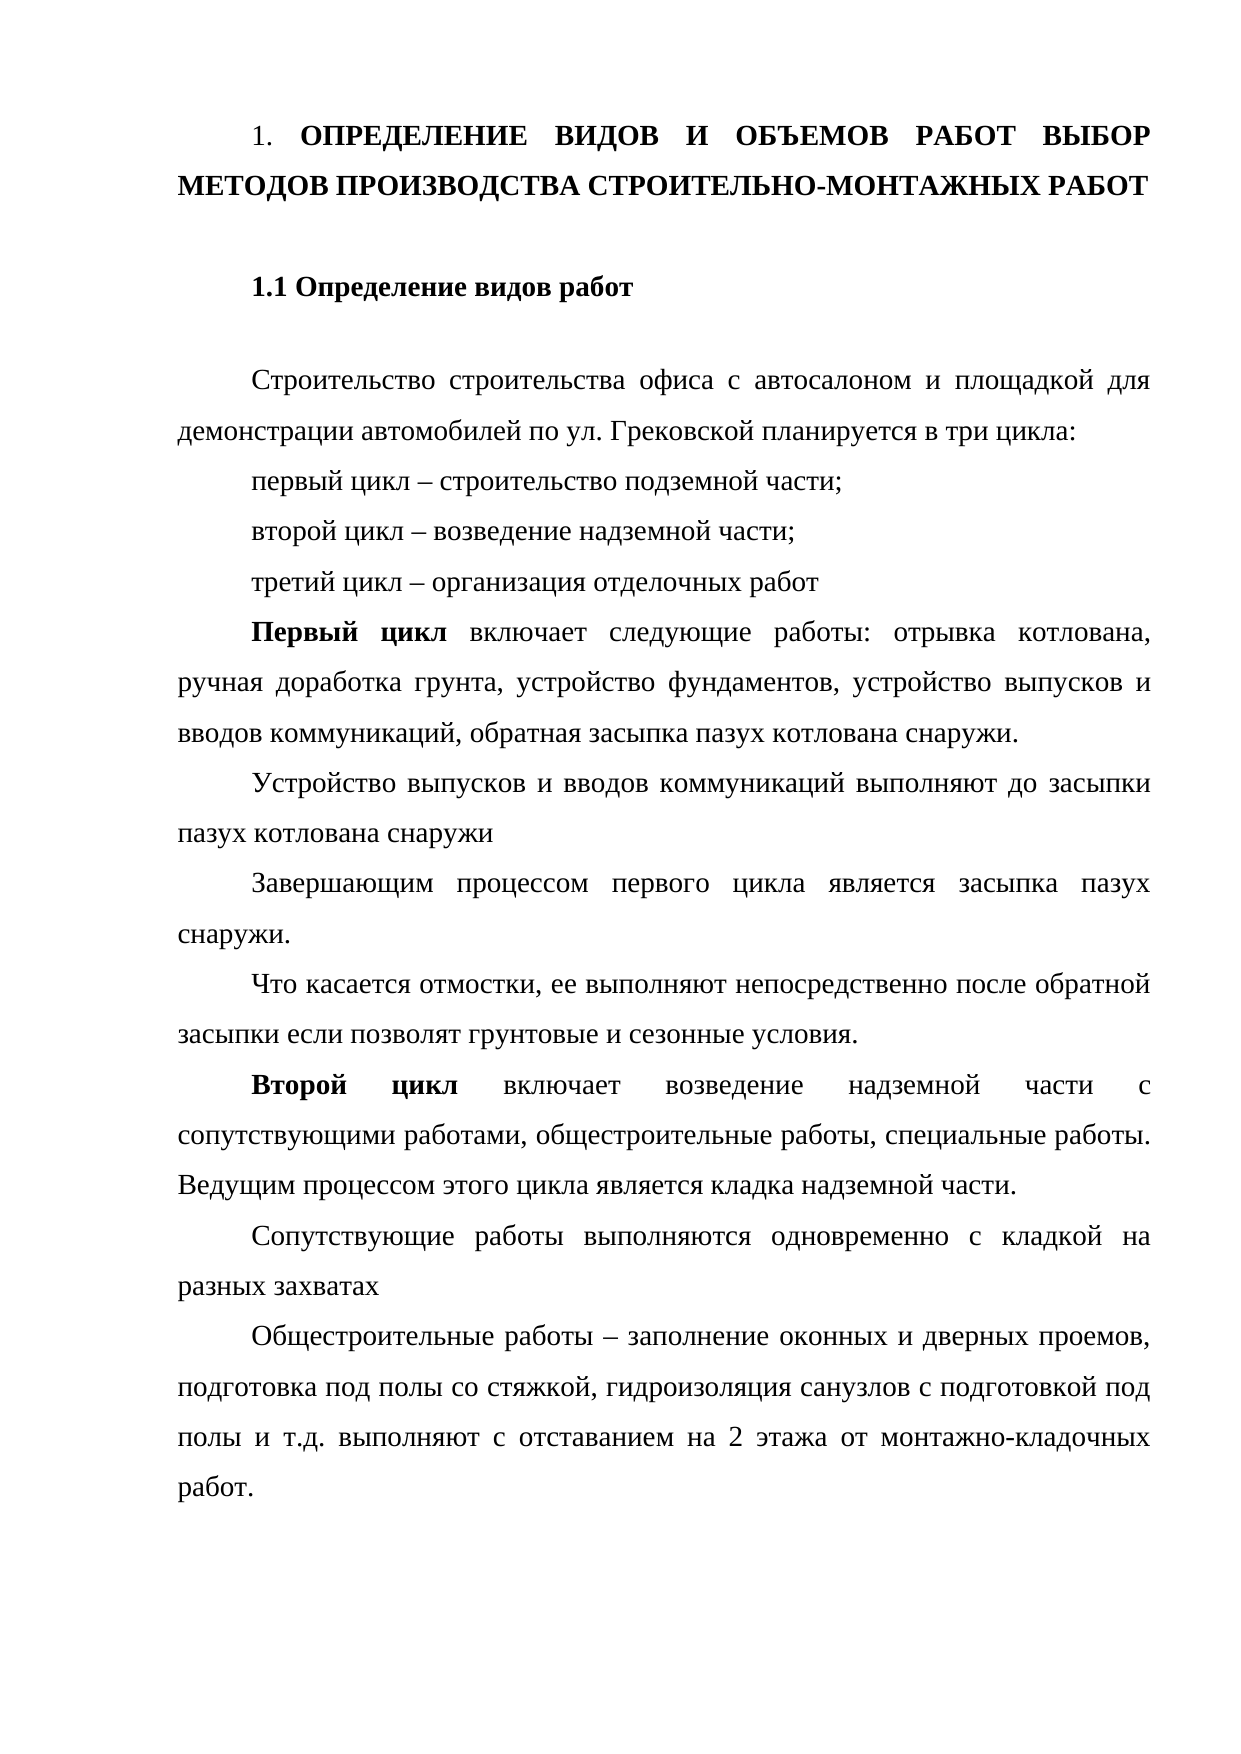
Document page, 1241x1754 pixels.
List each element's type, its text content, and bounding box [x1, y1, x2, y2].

text второй цикл – возведение надземной части; [177, 513, 1152, 547]
text 1.1 Определение видов работ [177, 269, 1152, 303]
text 1. ОПРЕДЕЛЕНИЕ ВИДОВ И ОБЪЕМОВ РАБОТ ВЫБОР МЕТОДОВ ПРОИЗВОДСТВА СТРОИТЕЛЬНО-МОНТАЖНЫХ РАБОТ [177, 118, 1152, 202]
text Что касается отмостки, ее выполняют непосредственно после обратной засыпки если позволят грунтовые и сезонные условия. [177, 966, 1152, 1050]
text первый цикл – строительство подземной части; [177, 463, 1152, 497]
text Завершающим процессом первого цикла является засыпка пазух снаружи. [177, 866, 1152, 949]
text Второй цикл включает возведение надземной части с сопутствующими работами, общестроительные работы, специальные работы. Ведущим процессом этого цикла является кладка надземной части. [177, 1067, 1152, 1201]
text Сопутствующие работы выполняются одновременно с кладкой на разных захватах [177, 1218, 1152, 1302]
text Общестроительные работы – заполнение оконных и дверных проемов, подготовка под полы со стяжкой, гидроизоляция санузлов с подготовкой под полы и т.д. выполняют с отставанием на 2 этажа от монтажно-кладочных работ. [177, 1318, 1152, 1503]
text Строительство строительства офиса с автосалоном и площадкой для демонстрации автомобилей по ул. Грековской планируется в три цикла: [177, 362, 1152, 446]
text Первый цикл включает следующие работы: отрывка котлована, ручная доработка грунта, устройство фундаментов, устройство выпусков и вводов коммуникаций, обратная засыпка пазух котлована снаружи. [177, 614, 1152, 748]
text Устройство выпусков и вводов коммуникаций выполняют до засыпки пазух котлована снаружи [177, 765, 1152, 849]
text третий цикл – организация отделочных работ [177, 564, 1152, 597]
